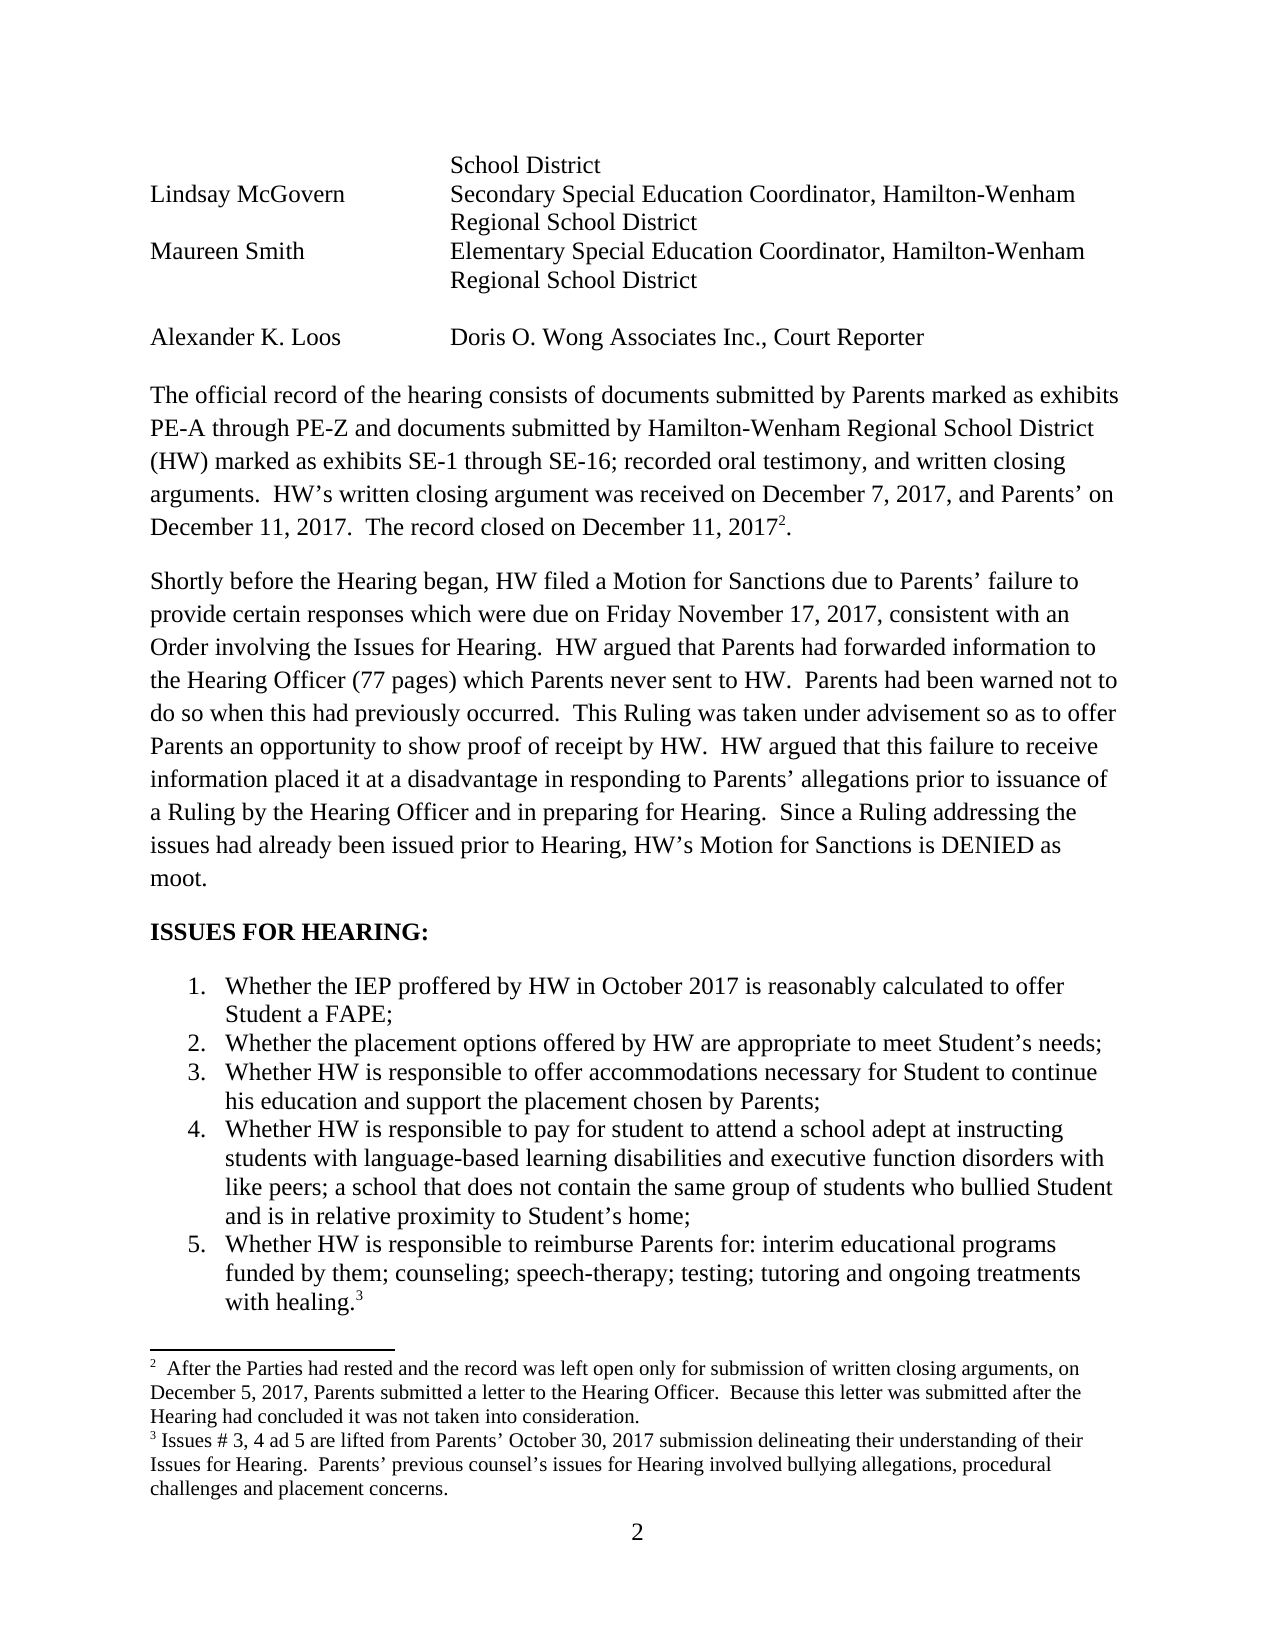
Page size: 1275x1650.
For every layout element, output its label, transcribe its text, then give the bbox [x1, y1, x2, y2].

text Lindsay McGovern Secondary Special Education Coordinator, Hamilton-Wenham Regional School District [150, 179, 1125, 236]
text ISSUES FOR HEARING: [150, 917, 1125, 946]
text The official record of the hearing consists of documents submitted by Parents marked as exhibits PE-A through PE-Z and documents submitted by Hamilton-Wenham Regional School District (HW) marked as exhibits SE-1 through SE-16; recorded oral testimony, and written closing arguments. HW’s written closing argument was received on December 7, 2017, and Parents’ on December 11, 2017. The record closed on December 11, 2017. [150, 380, 1125, 541]
list Whether HW is responsible to offer accommodations necessary for Student to continue his education and support the placement chosen by Parents; [187, 1057, 1125, 1114]
list Whether HW is responsible to pay for student to attend a school adept at instructing students with language-based learning disabilities and executive function disorders with like peers; a school that does not contain the same group of students who bullied Student and is in relative proximity to Student’s home; [187, 1114, 1125, 1229]
text Maureen Smith Elementary Special Education Coordinator, Hamilton-Wenham Regional School District [150, 236, 1125, 294]
list Whether the IEP proffered by HW in October 2017 is reasonably calculated to offer Student a FAPE; [187, 971, 1125, 1028]
text Alexander K. Loos Doris O. Wong Associates Inc., Court Reporter [150, 322, 1125, 351]
list Whether HW is responsible to reimburse Parents for: interim educational programs funded by them; counseling; speech-therapy; testing; tutoring and ongoing treatments with healing. [187, 1229, 1125, 1316]
text School District [375, 150, 1125, 179]
list Whether the placement options offered by HW are appropriate to meet Student’s needs; [187, 1028, 1125, 1057]
text Shortly before the Hearing began, HW filed a Motion for Sanctions due to Parents’ failure to provide certain responses which were due on Friday November 17, 2017, consistent with an Order involving the Issues for Hearing. HW argued that Parents had forwarded information to the Hearing Officer (77 pages) which Parents never sent to HW. Parents had been warned not to do so when this had previously occurred. This Ruling was taken under advisement so as to offer Parents an opportunity to show proof of receipt by HW. HW argued that this failure to receive information placed it at a disadvantage in responding to Parents’ allegations prior to issuance of a Ruling by the Hearing Officer and in preparing for Hearing. Since a Ruling addressing the issues had already been issued prior to Hearing, HW’s Motion for Sanctions is DENIED as moot. [150, 566, 1125, 892]
